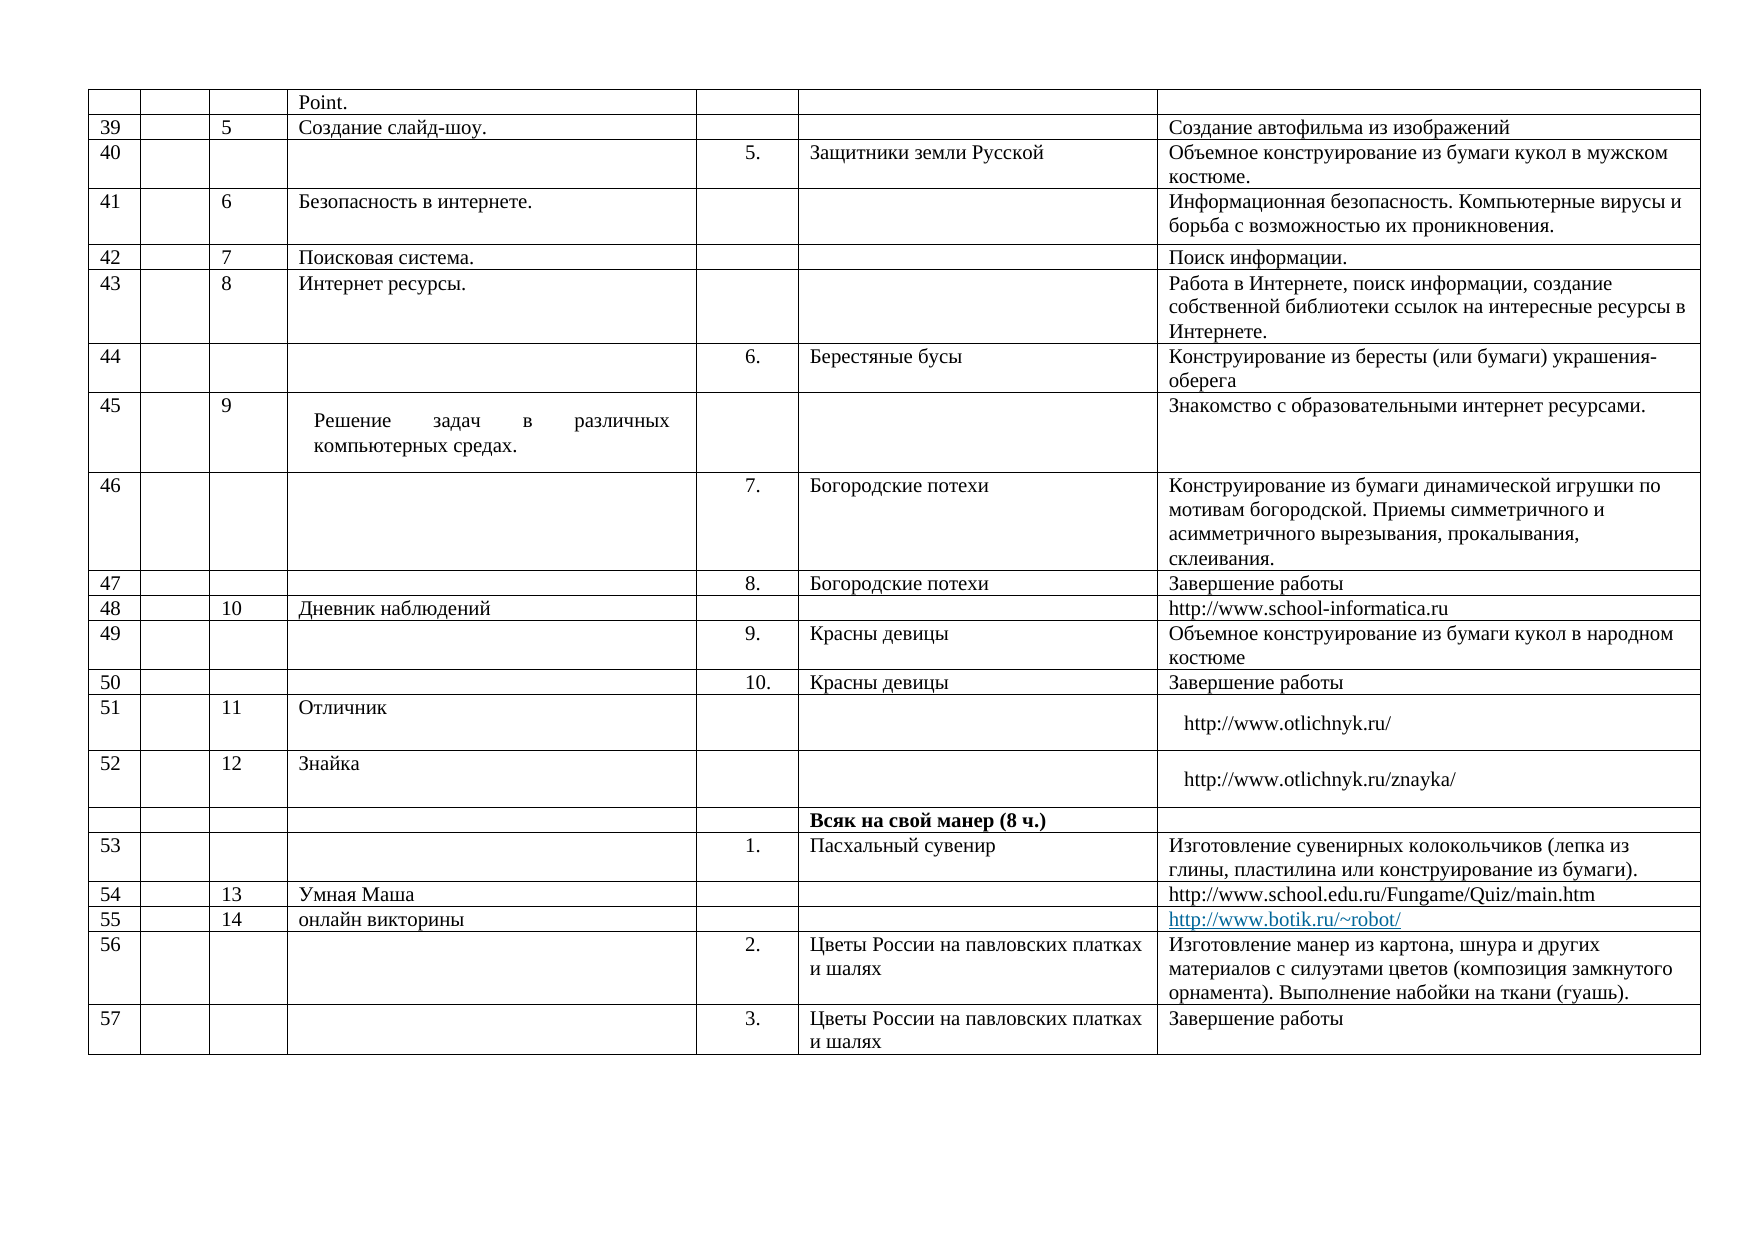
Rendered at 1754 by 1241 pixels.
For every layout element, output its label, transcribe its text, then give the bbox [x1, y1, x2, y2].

table_cell [697, 751, 798, 807]
table_cell [141, 270, 209, 343]
table_cell [210, 932, 287, 1004]
table_cell [799, 90, 1157, 114]
table_cell [799, 882, 1157, 906]
table_cell [697, 189, 798, 244]
table_cell http://www.school-informatica.ru [1158, 596, 1700, 620]
table_cell [697, 245, 798, 269]
table_cell [141, 695, 209, 750]
table_cell [697, 270, 798, 343]
table_cell [141, 907, 209, 931]
table_cell Умная Маша [288, 882, 696, 906]
table_cell [697, 808, 798, 832]
table_cell [697, 596, 798, 620]
table_cell [288, 571, 696, 594]
table_cell http://www.school.edu.ru/Fungame/Quiz/main.htm [1158, 882, 1700, 906]
table_cell [141, 1005, 209, 1053]
table_cell Отличник [288, 695, 696, 750]
table_cell Завершение работы [1158, 1005, 1700, 1053]
table_cell http://www.botik.ru/~robot/ [1158, 907, 1700, 931]
table_cell [141, 571, 209, 594]
table_cell [697, 833, 798, 881]
table_cell [210, 833, 287, 881]
table_cell 12 [210, 751, 287, 807]
table_cell 13 [210, 882, 287, 906]
table_cell Решение задач в различных компьютерных средах. [288, 393, 696, 472]
table_cell Знайка [288, 751, 696, 807]
table_cell [210, 140, 287, 188]
table_cell [141, 833, 209, 881]
table_cell [288, 670, 696, 694]
table_cell 54 [89, 882, 140, 906]
table_cell [799, 393, 1157, 472]
table_cell [141, 393, 209, 472]
table_cell Изготовление сувенирных колокольчиков (лепка из глины, пластилина или конструирование из бумаги). [1158, 833, 1700, 881]
table_cell [141, 344, 209, 392]
table_cell Пасхальный сувенир [799, 833, 1157, 881]
table_cell [1158, 808, 1700, 832]
table_cell Создание слайд-шоу. [288, 115, 696, 139]
table_cell Цветы России на павловских платках и шалях [799, 932, 1157, 1004]
table_cell [288, 833, 696, 881]
table_cell 52 [89, 751, 140, 807]
table_cell Объемное конструирование из бумаги кукол в народном костюме [1158, 621, 1700, 669]
table_cell Красны девицы [799, 621, 1157, 669]
table_cell Дневник наблюдений [288, 596, 696, 620]
table_cell 47 [89, 571, 140, 594]
table_cell [799, 189, 1157, 244]
table_cell [799, 751, 1157, 807]
table_cell [288, 473, 696, 569]
table_cell Конструирование из бересты (или бумаги) украшения-оберега [1158, 344, 1700, 392]
table_cell Богородские потехи [799, 473, 1157, 569]
table_cell 40 [89, 140, 140, 188]
table_cell [141, 140, 209, 188]
table_cell [799, 245, 1157, 269]
table_cell [288, 932, 696, 1004]
table_cell [697, 1005, 798, 1053]
table_cell 10 [210, 596, 287, 620]
table_cell [288, 808, 696, 832]
table_cell [697, 907, 798, 931]
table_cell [1158, 90, 1700, 114]
table_cell [141, 882, 209, 906]
table_cell 57 [89, 1005, 140, 1053]
table_cell [697, 140, 798, 188]
table_cell [799, 695, 1157, 750]
table_cell [210, 808, 287, 832]
table_cell [697, 571, 798, 594]
table_cell [141, 596, 209, 620]
table_cell 42 [89, 245, 140, 269]
table_cell Объемное конструирование из бумаги кукол в мужском костюме. [1158, 140, 1700, 188]
table_cell [210, 621, 287, 669]
table_cell 51 [89, 695, 140, 750]
table_cell Безопасность в интернете. [288, 189, 696, 244]
table_cell онлайн викторины [288, 907, 696, 931]
table_cell Красны девицы [799, 670, 1157, 694]
table_cell 4 [210, 90, 287, 114]
table_cell [288, 344, 696, 392]
table_cell 14 [210, 907, 287, 931]
table_cell [799, 907, 1157, 931]
table_cell [288, 1005, 696, 1053]
table_cell 55 [89, 907, 140, 931]
table_cell http://www.otlichnyk.ru/znayka/ [1158, 751, 1700, 807]
table_cell 56 [89, 932, 140, 1004]
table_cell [288, 90, 696, 114]
table_cell [697, 115, 798, 139]
table_cell 53 [89, 833, 140, 881]
table_cell Всяк на свой манер (8 ч.) [799, 808, 1157, 832]
table_cell 39 [89, 115, 140, 139]
table_cell http://www.otlichnyk.ru/ [1158, 695, 1700, 750]
table_cell [288, 621, 696, 669]
table_cell Защитники земли Русской [799, 140, 1157, 188]
table_cell [697, 882, 798, 906]
table_cell 9 [210, 393, 287, 472]
table_cell Богородские потехи [799, 571, 1157, 594]
table_cell Цветы России на павловских платках и шалях [799, 1005, 1157, 1053]
table_cell [799, 596, 1157, 620]
table_cell 38 [89, 90, 140, 114]
table_cell [697, 621, 798, 669]
table_cell [141, 932, 209, 1004]
table_cell [210, 473, 287, 569]
table_cell [210, 571, 287, 594]
table_cell [141, 670, 209, 694]
table_cell 8 [210, 270, 287, 343]
table_cell 11 [210, 695, 287, 750]
table_cell [141, 115, 209, 139]
table_cell 49 [89, 621, 140, 669]
table_cell 41 [89, 189, 140, 244]
table_cell 46 [89, 473, 140, 569]
table_cell 43 [89, 270, 140, 343]
table_cell [697, 344, 798, 392]
table_cell 7 [210, 245, 287, 269]
table_cell [141, 751, 209, 807]
table_cell Информационная безопасность. Компьютерные вирусы и борьба с возможностью их проникновения. [1158, 189, 1700, 244]
table_cell Берестяные бусы [799, 344, 1157, 392]
table_cell [210, 670, 287, 694]
table_cell Завершение работы [1158, 670, 1700, 694]
table_cell [697, 695, 798, 750]
table_cell [141, 245, 209, 269]
table_cell Поисковая система. [288, 245, 696, 269]
table_cell Создание автофильма из изображений [1158, 115, 1700, 139]
table_cell [697, 393, 798, 472]
table_cell [697, 473, 798, 569]
table_cell [141, 808, 209, 832]
table_cell 6 [210, 189, 287, 244]
table_cell [210, 344, 287, 392]
table_cell 45 [89, 393, 140, 472]
table_cell [288, 140, 696, 188]
table_cell Поиск информации. [1158, 245, 1700, 269]
table_cell 44 [89, 344, 140, 392]
table_cell 50 [89, 670, 140, 694]
table_cell [799, 115, 1157, 139]
table_cell 5 [210, 115, 287, 139]
table_cell [141, 90, 209, 114]
table_cell [697, 90, 798, 114]
table_cell Интернет ресурсы. [288, 270, 696, 343]
table_cell [89, 808, 140, 832]
table_cell [799, 270, 1157, 343]
table_cell [697, 932, 798, 1004]
table_cell [141, 473, 209, 569]
table_cell Завершение работы [1158, 571, 1700, 594]
table_cell Конструирование из бумаги динамической игрушки по мотивам богородской. Приемы симметричного и асимметричного вырезывания, прокалывания, склеивания. [1158, 473, 1700, 569]
table_cell Знакомство с образовательными интернет ресурсами. [1158, 393, 1700, 472]
table_cell [141, 621, 209, 669]
table_cell 48 [89, 596, 140, 620]
table_cell [210, 1005, 287, 1053]
table_cell Изготовление манер из картона, шнура и других материалов с силуэтами цветов (композиция замкнутого орнамента). Выполнение набойки на ткани (гуашь). [1158, 932, 1700, 1004]
table_cell [697, 670, 798, 694]
table_cell [141, 189, 209, 244]
table_cell Работа в Интернете, поиск информации, создание собственной библиотеки ссылок на интересные ресурсы в Интернете. [1158, 270, 1700, 343]
